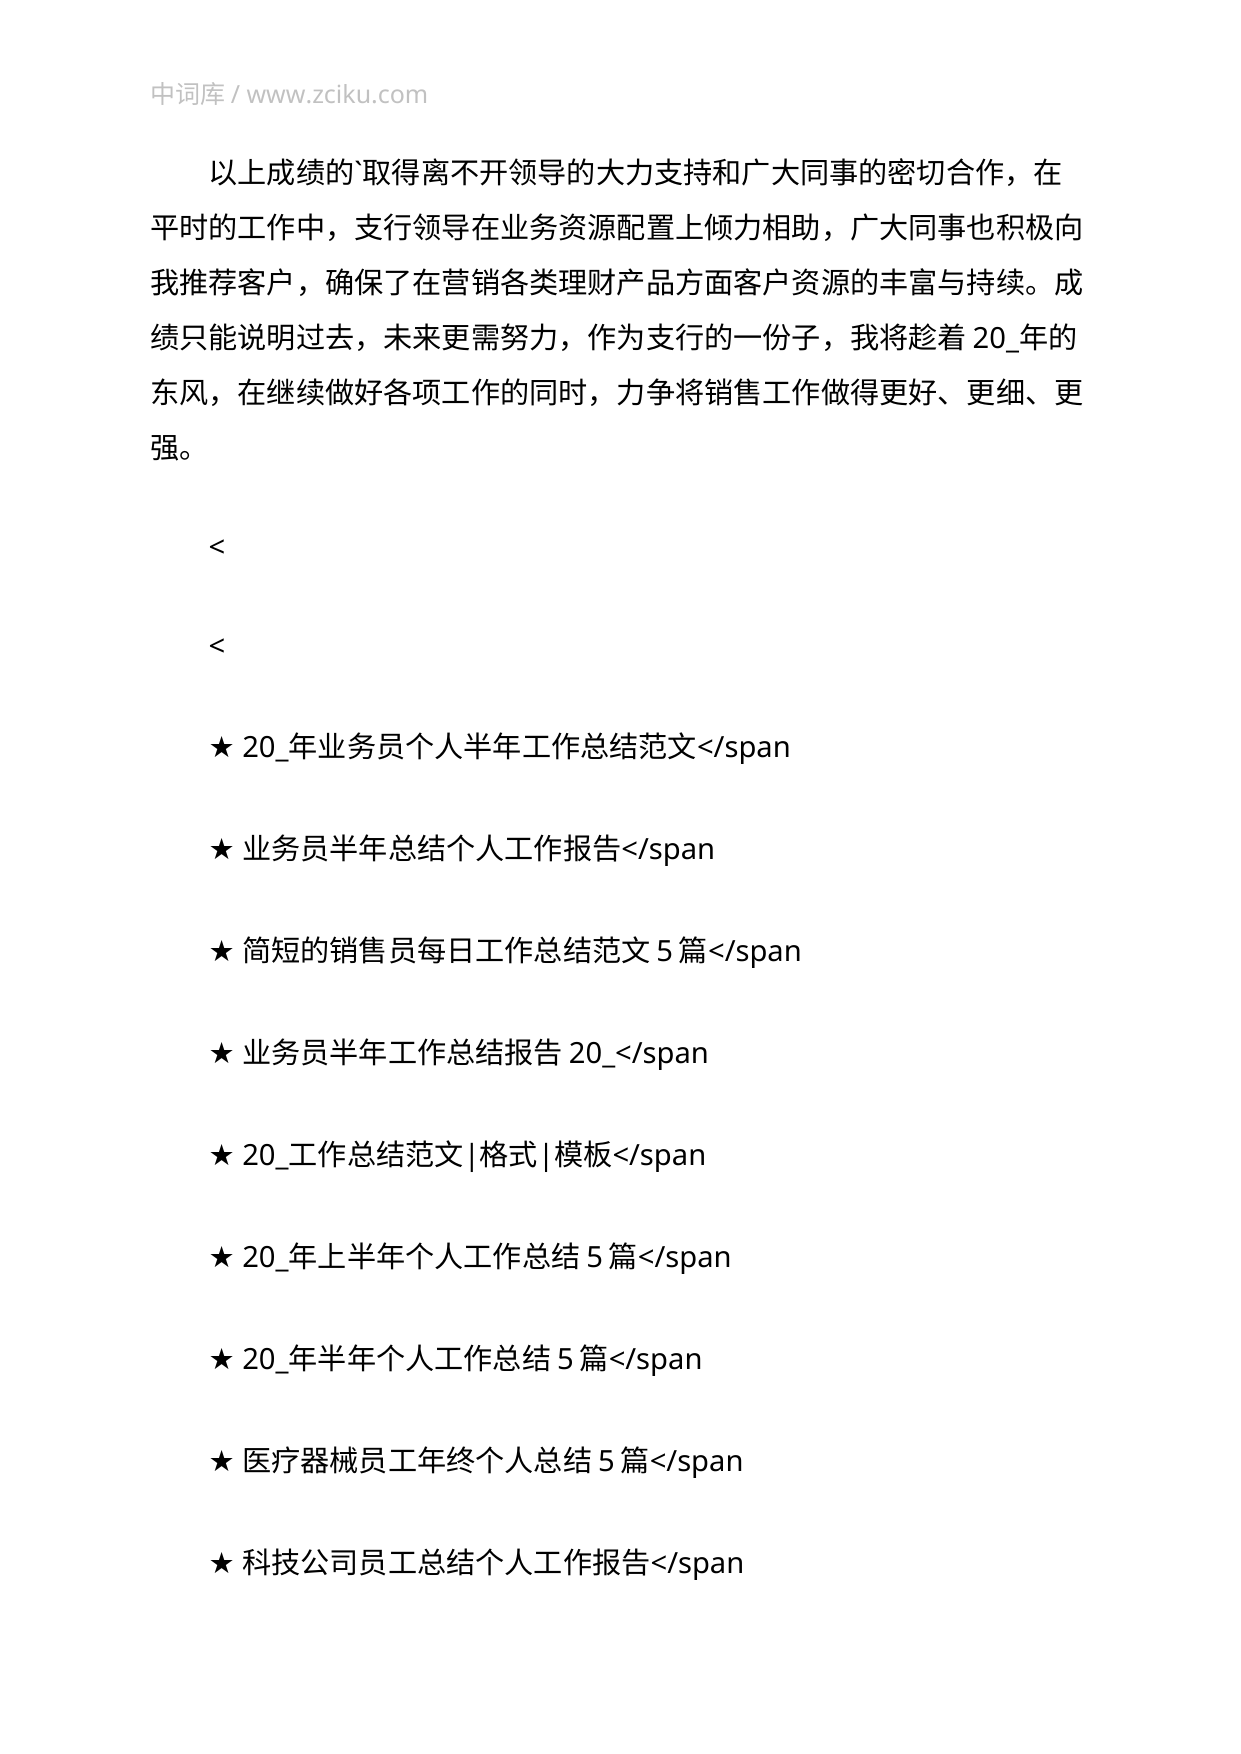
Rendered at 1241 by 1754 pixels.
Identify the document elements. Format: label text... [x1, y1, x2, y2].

text ★ 20_年上半年个人工作总结5篇</span [150, 1233, 1090, 1276]
text ★ 简短的销售员每日工作总结范文5篇</span [150, 927, 1090, 970]
text 以上成绩的`取得离不开领导的大力支持和广大同事的密切合作，在平时的工作中，支行领导在业务资源配置上倾力相助，广大同事也积极向我推荐客户，确保了在营销各类理财产品方面客户资源的丰富与持续。成绩只能说明过去，未来更需努力，作为支行的一份子，我将趁着20_年的东风，在继续做好各项工作的同时，力争将销售工作做得更好、更细、更强。 [150, 150, 1090, 467]
text ★ 20_年半年个人工作总结5篇</span [150, 1335, 1090, 1378]
text ★ 医疗器械员工年终个人总结5篇</span [150, 1437, 1090, 1479]
text < [150, 526, 1090, 566]
text ★ 20_工作总结范文|格式|模板</span [150, 1131, 1090, 1174]
text ★ 业务员半年总结个人工作报告</span [150, 825, 1090, 868]
text ★ 业务员半年工作总结报告20_</span [150, 1029, 1090, 1072]
text ★ 科技公司员工总结个人工作报告</span [150, 1539, 1090, 1582]
text ★ 20_年业务员个人半年工作总结范文</span [150, 723, 1090, 766]
text < [150, 625, 1090, 664]
